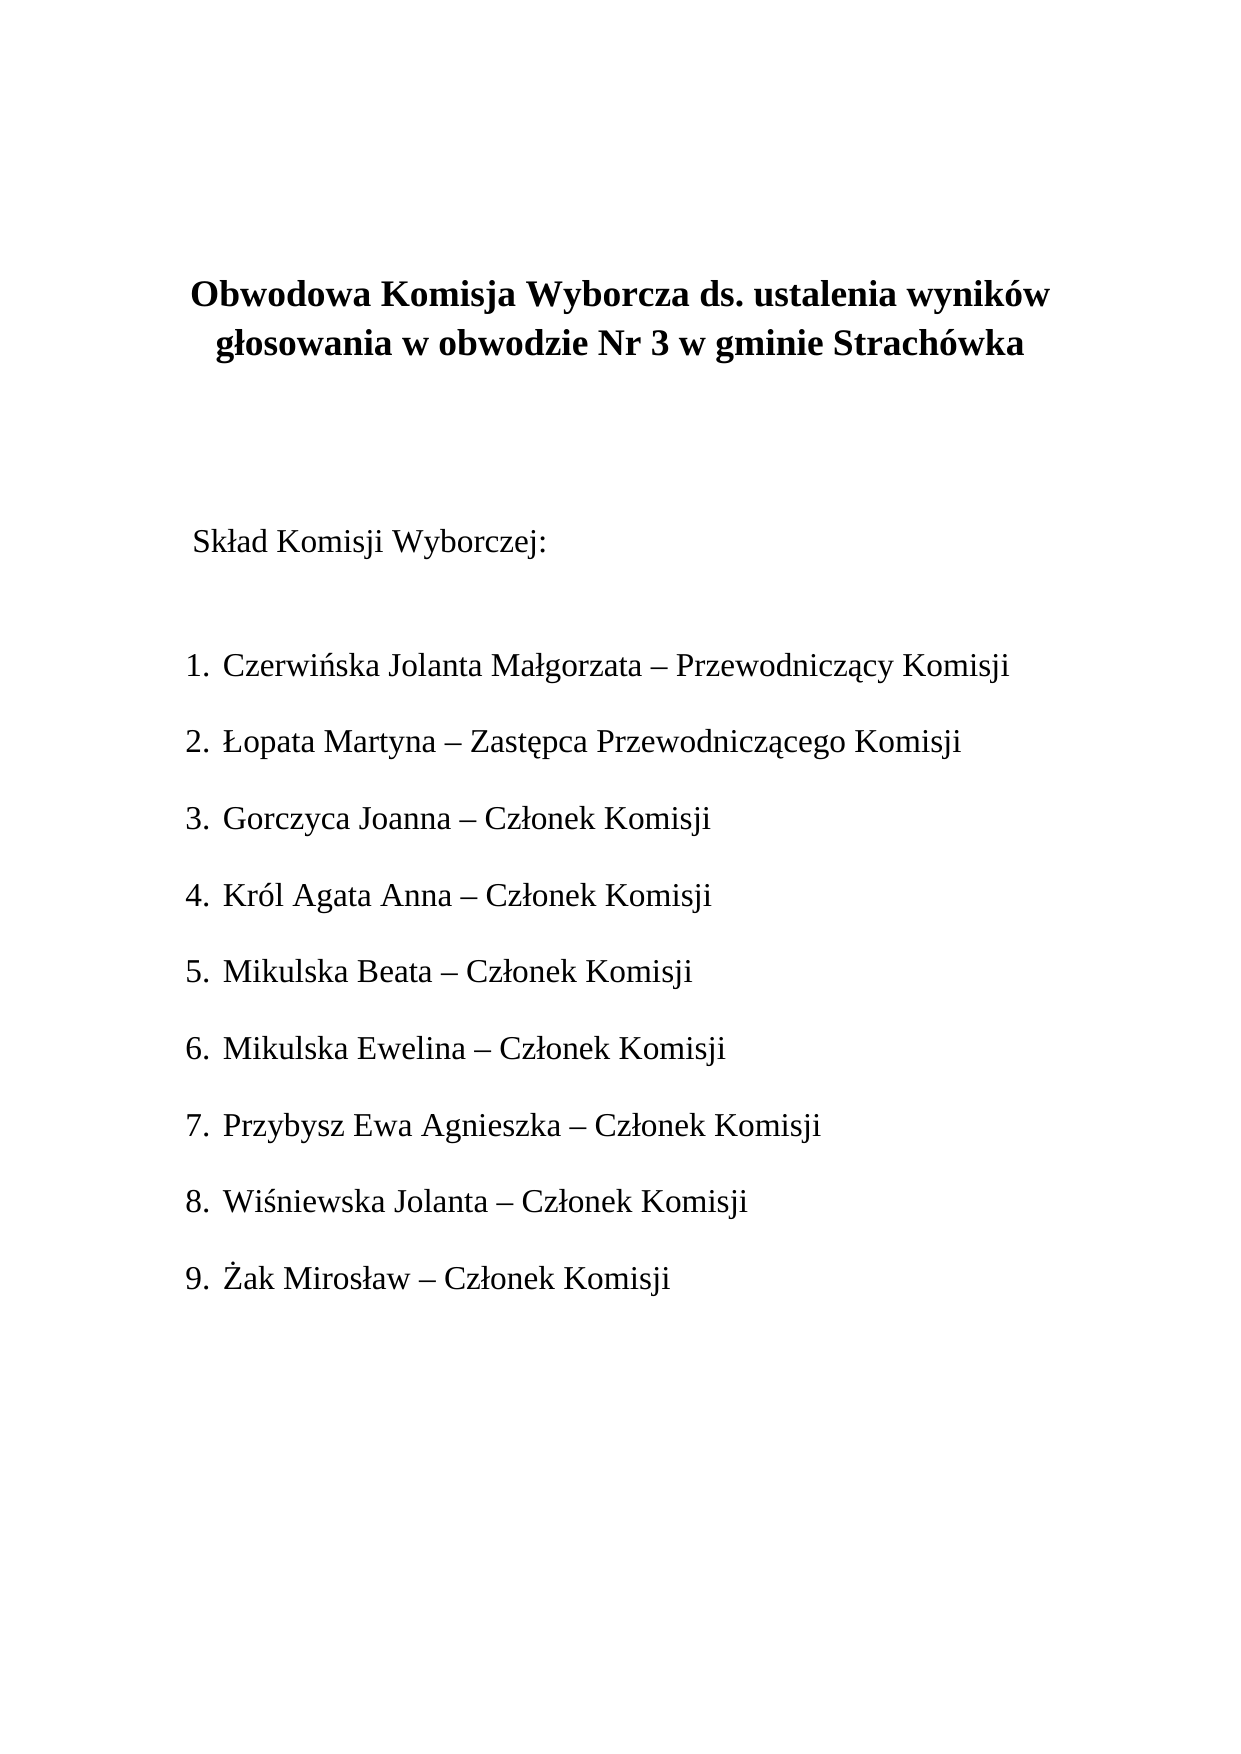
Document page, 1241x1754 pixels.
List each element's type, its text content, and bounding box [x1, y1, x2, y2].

list Wiśniewska Jolanta – Członek Komisji [185, 1182, 1093, 1220]
list Czerwińska Jolanta Małgorzata – Przewodniczący Komisji [185, 645, 1093, 683]
text Obwodowa Komisja Wyborcza ds. ustalenia wyników głosowania w obwodzie Nr 3 w gminie Strachówka [148, 271, 1093, 364]
text Skład Komisji Wyborczej: [192, 521, 1093, 559]
list Łopata Martyna – Zastępca Przewodniczącego Komisji [185, 722, 1093, 760]
list Żak Mirosław – Członek Komisji [185, 1258, 1093, 1297]
list Mikulska Ewelina – Członek Komisji [185, 1028, 1093, 1067]
list Król Agata Anna – Członek Komisji [185, 875, 1093, 913]
list Gorczyca Joanna – Członek Komisji [185, 798, 1093, 837]
list Mikulska Beata – Członek Komisji [185, 952, 1093, 990]
list Przybysz Ewa Agnieszka – Członek Komisji [185, 1105, 1093, 1143]
